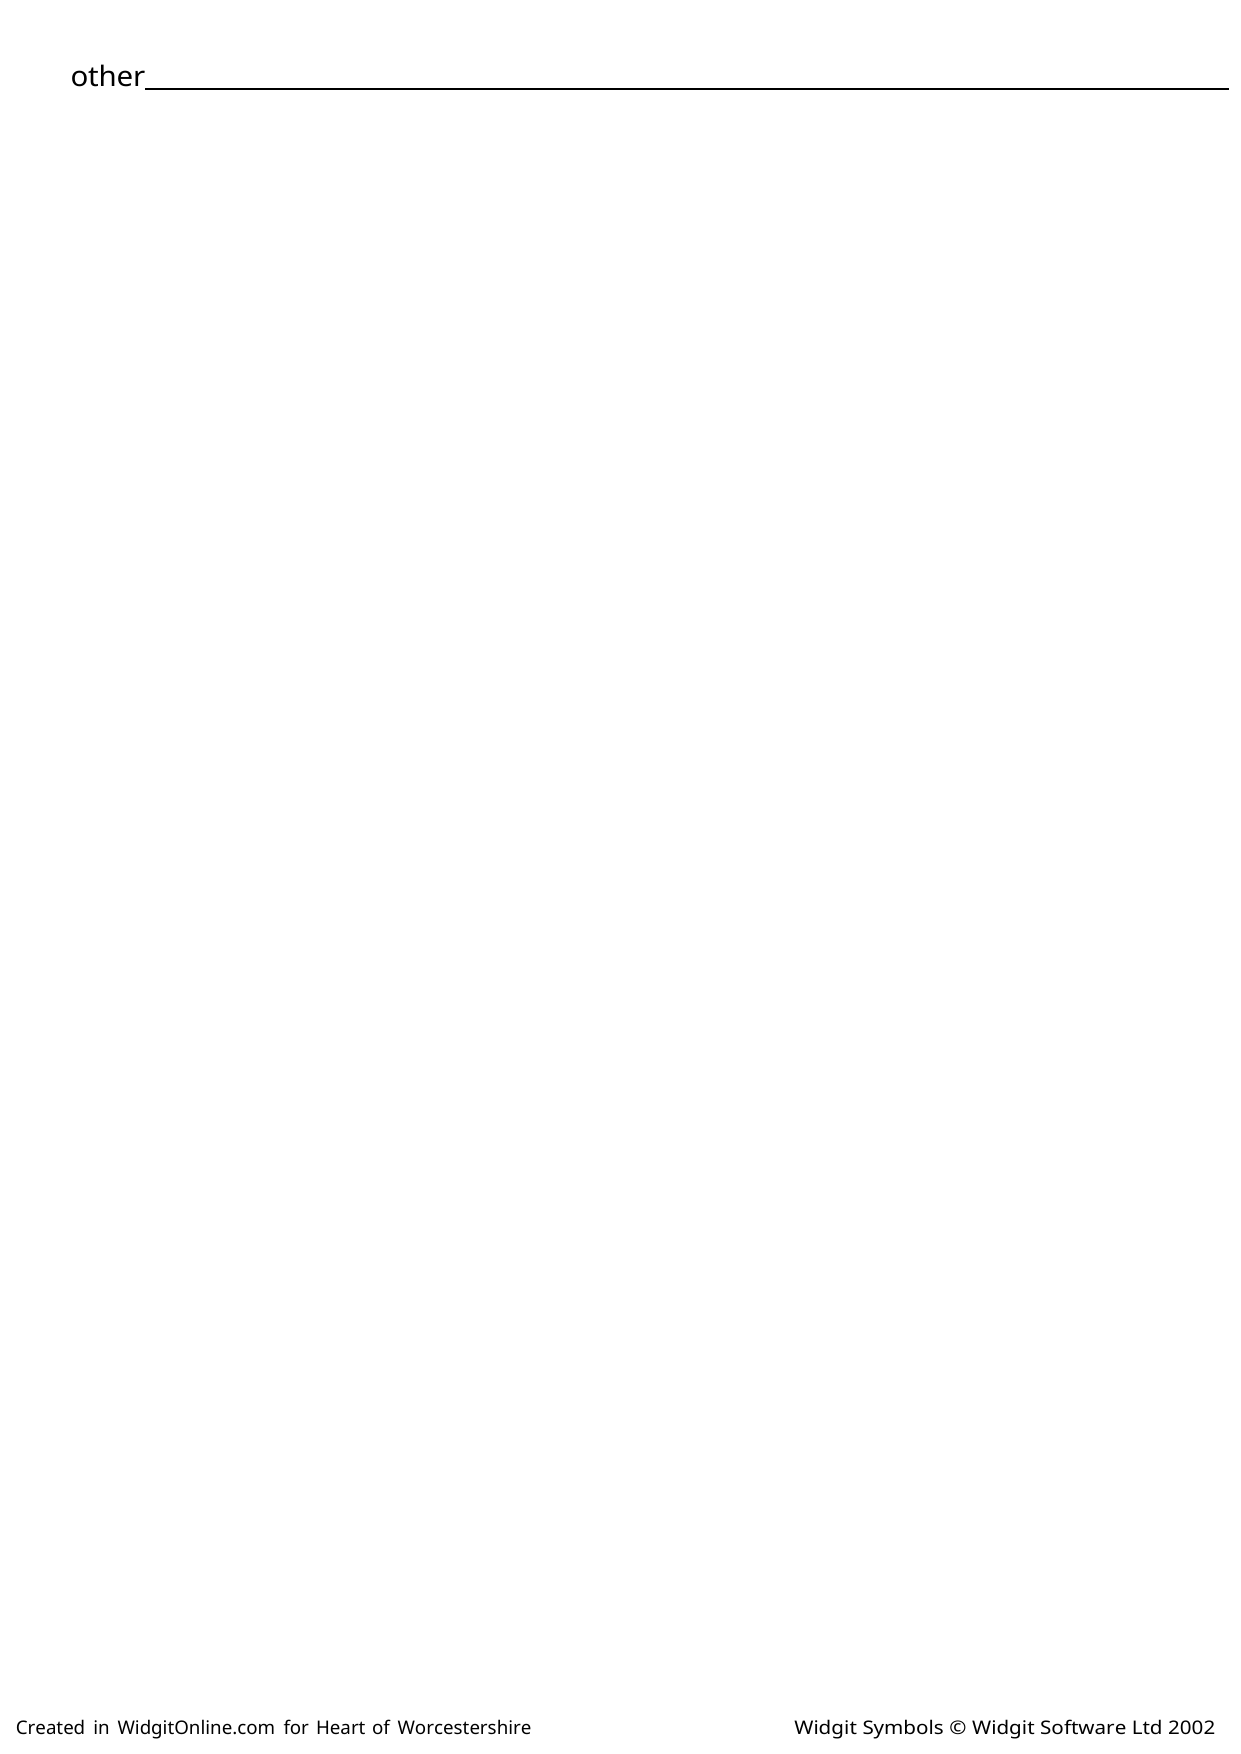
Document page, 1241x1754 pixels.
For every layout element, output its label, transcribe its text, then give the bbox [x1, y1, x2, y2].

text other [70, 56, 1240, 94]
